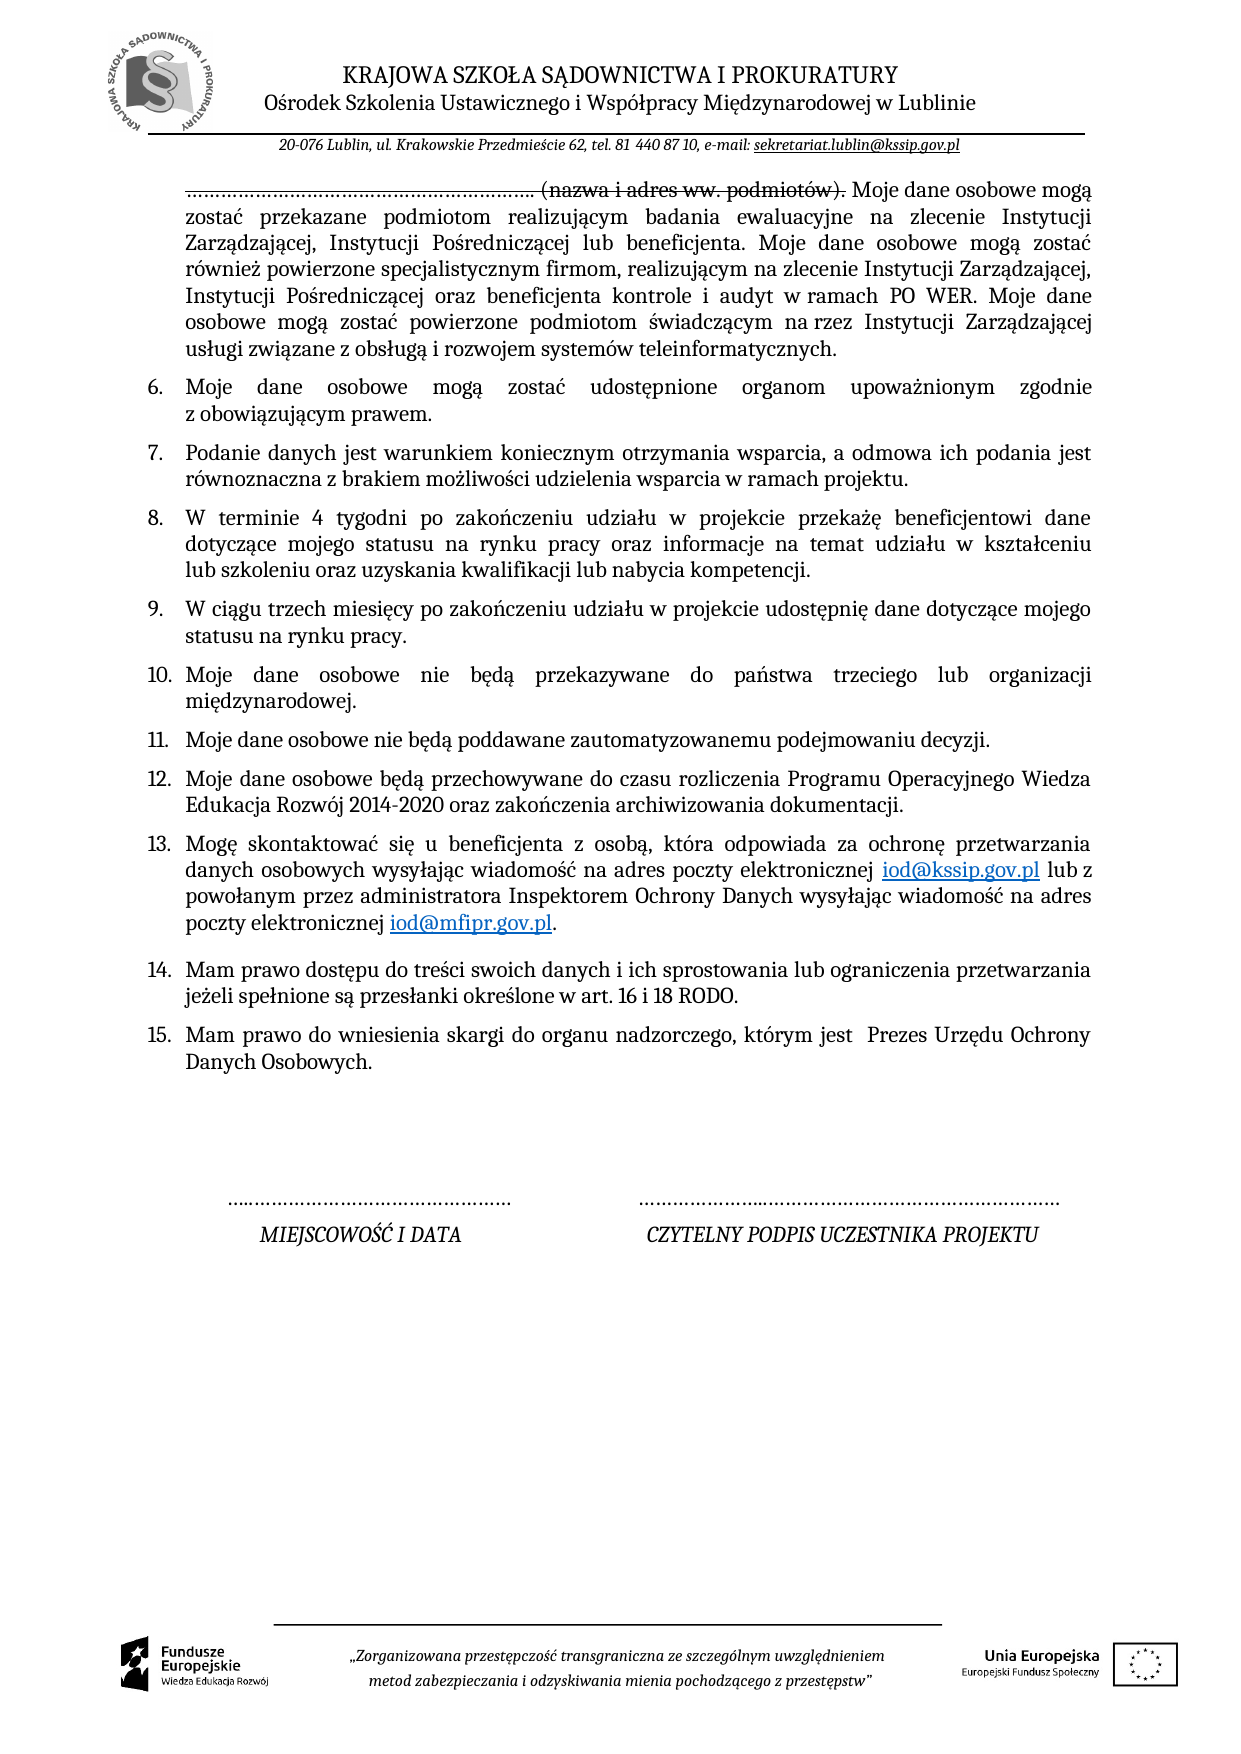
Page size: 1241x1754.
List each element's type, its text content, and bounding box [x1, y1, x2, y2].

list Mam prawo do wniesienia skargi do organu nadzorczego, którym jest Prezes Urzędu Ochrony Danych Osobowych. [148, 1022, 1092, 1075]
list Moje dane osobowe nie będą przekazywane do państwa trzeciego lub organizacji międzynarodowej. [148, 661, 1092, 714]
list Moje dane osobowe mogą zostać udostępnione organom upoważnionym zgodnie z obowiązującym prawem. [148, 374, 1092, 427]
list Moje dane osobowe nie będą poddawane zautomatyzowanemu podejmowaniu decyzji. [148, 727, 1092, 753]
table_header …………………..…………………………………………… [590, 1185, 1107, 1222]
table_cell CZYTELNY PODPIS UCZESTNIKA PROJEKTU [590, 1222, 1107, 1258]
table_header …..……………………………………… [148, 1185, 590, 1222]
list W terminie 4 tygodni po zakończeniu udziału w projekcie przekażę beneficjentowi dane dotyczące mojego statusu na rynku pracy oraz informacje na temat udziału w kształceniu lub szkoleniu oraz uzyskania kwalifikacji lub nabycia kompetencji. [148, 504, 1092, 584]
list Mogę skontaktować się u beneficjenta z osobą, która odpowiada za ochronę przetwarzania danych osobowych wysyłając wiadomość na adres poczty elektronicznej iod@kssip.gov.pl lub z powołanym przez administratora Inspektorem Ochrony Danych wysyłając wiadomość na adres poczty elektronicznej iod@mfipr.gov.pl. [148, 831, 1092, 936]
list Mam prawo dostępu do treści swoich danych i ich sprostowania lub ograniczenia przetwarzania jeżeli spełnione są przesłanki określone w art. 16 i 18 RODO. [148, 957, 1092, 1009]
picture [954, 1619, 1192, 1706]
list Podanie danych jest warunkiem koniecznym otrzymania wsparcia, a odmowa ich podania jest równoznaczna z brakiem możliwości udzielenia wsparcia w ramach projektu. [148, 439, 1092, 492]
list Moje dane osobowe będą przechowywane do czasu rozliczenia Programu Operacyjnego Wiedza Edukacja Rozwój 2014-2020 oraz zakończenia archiwizowania dokumentacji. [148, 765, 1092, 818]
list W ciągu trzech miesięcy po zakończeniu udziału w projekcie udostępnię dane dotyczące mojego statusu na rynku pracy. [148, 596, 1092, 649]
picture [107, 1622, 274, 1705]
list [148, 177, 1092, 362]
picture [107, 31, 214, 132]
table_cell MIEJSCOWOŚĆ I DATA [148, 1222, 590, 1258]
